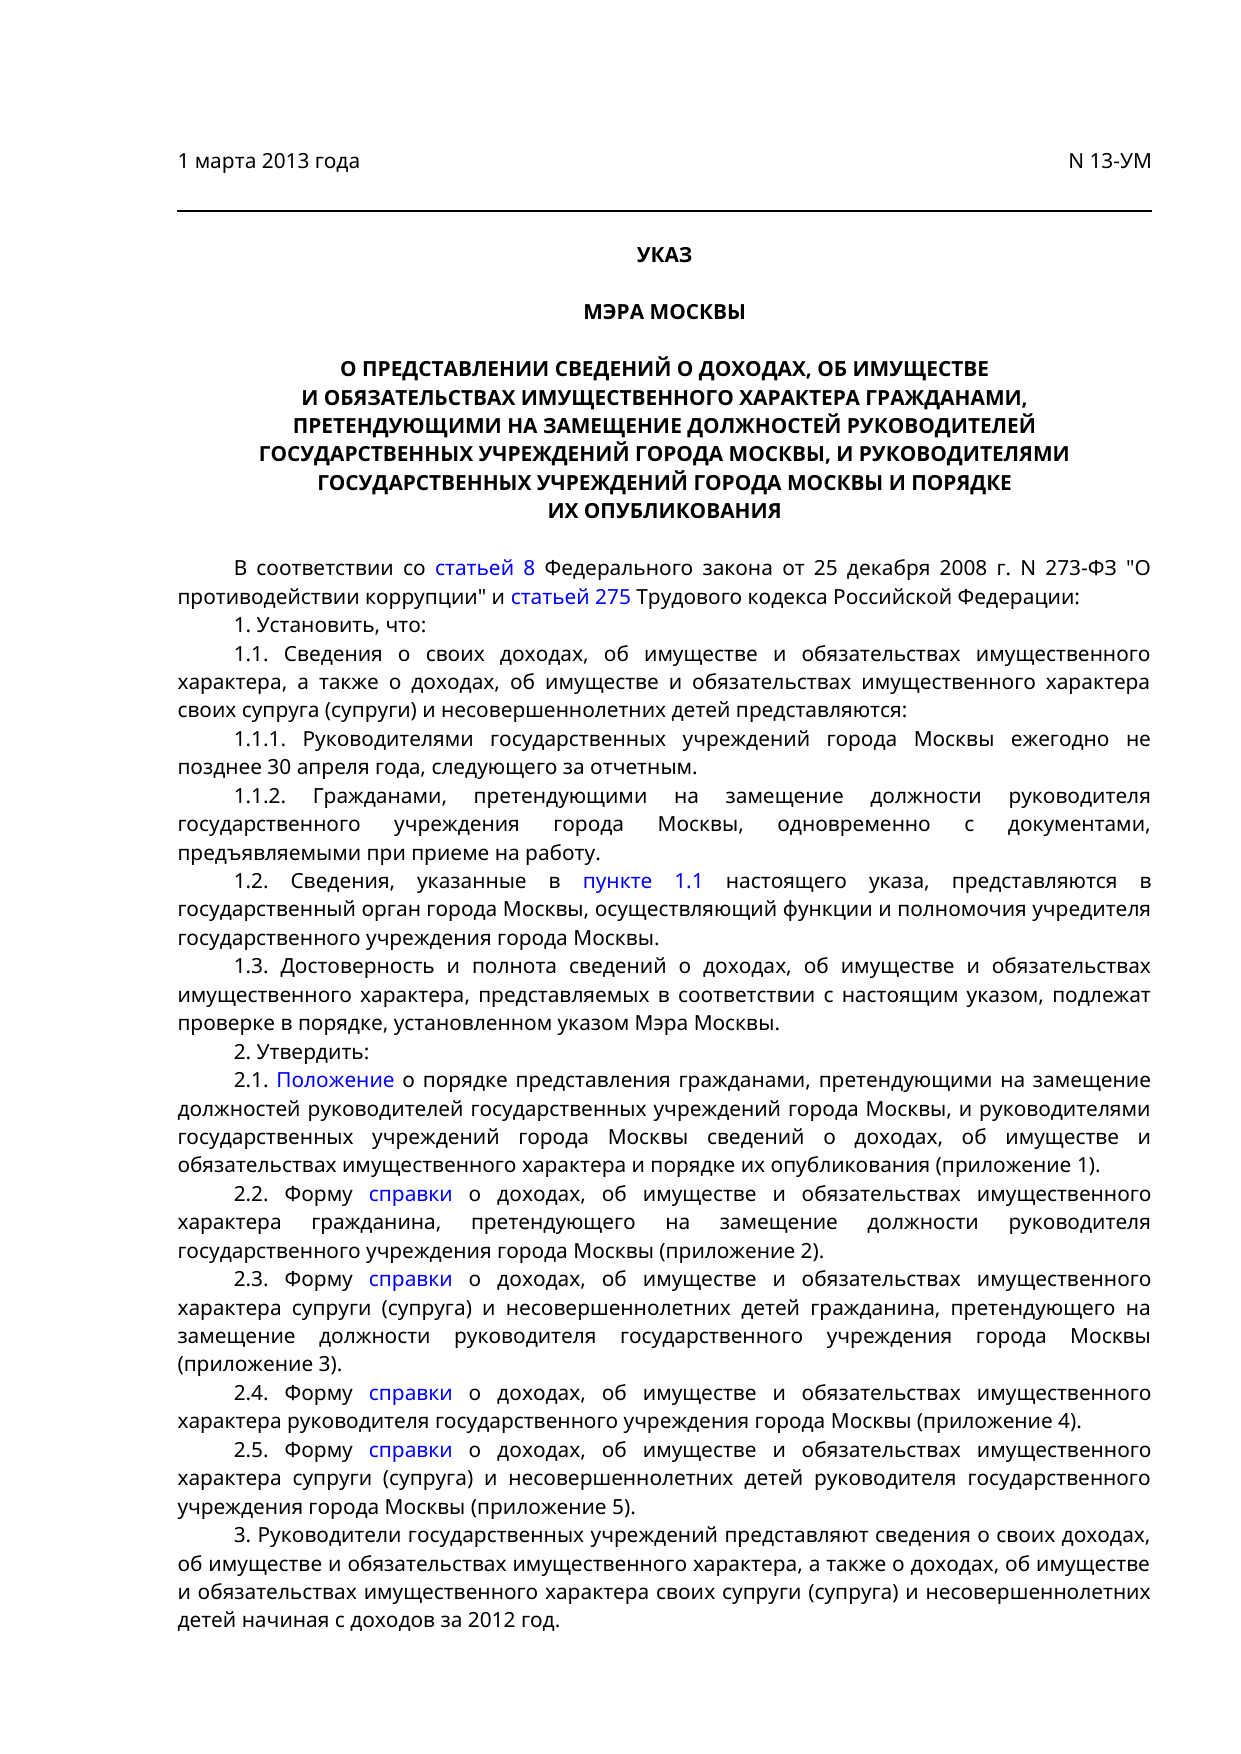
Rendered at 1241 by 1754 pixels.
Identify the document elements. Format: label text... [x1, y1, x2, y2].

text О ПРЕДСТАВЛЕНИИ СВЕДЕНИЙ О ДОХОДАХ, ОБ ИМУЩЕСТВЕ [177, 354, 1152, 383]
text 2.2. Форму справки о доходах, об имуществе и обязательствах имущественного характера гражданина, претендующего на замещение должности руководителя государственного учреждения города Москвы (приложение 2). [177, 1179, 1152, 1264]
text 1.1.2. Гражданами, претендующими на замещение должности руководителя государственного учреждения города Москвы, одновременно с документами, предъявляемыми при приеме на работу. [177, 781, 1152, 866]
text ПРЕТЕНДУЮЩИМИ НА ЗАМЕЩЕНИЕ ДОЛЖНОСТЕЙ РУКОВОДИТЕЛЕЙ [177, 411, 1152, 439]
text 1 марта 2013 года N 13-УМ [177, 147, 1152, 203]
text 1.1. Сведения о своих доходах, об имуществе и обязательствах имущественного характера, а также о доходах, об имуществе и обязательствах имущественного характера своих супруга (супруги) и несовершеннолетних детей представляются: [177, 639, 1152, 724]
text 1.3. Достоверность и полнота сведений о доходах, об имуществе и обязательствах имущественного характера, представляемых в соответствии с настоящим указом, подлежат проверке в порядке, установленном указом Мэра Москвы. [177, 951, 1152, 1037]
text И ОБЯЗАТЕЛЬСТВАХ ИМУЩЕСТВЕННОГО ХАРАКТЕРА ГРАЖДАНАМИ, [177, 383, 1152, 411]
text 1.2. Сведения, указанные в пункте 1.1 настоящего указа, представляются в государственный орган города Москвы, осуществляющий функции и полномочия учредителя государственного учреждения города Москвы. [177, 866, 1152, 951]
text 2.4. Форму справки о доходах, об имуществе и обязательствах имущественного характера руководителя государственного учреждения города Москвы (приложение 4). [177, 1378, 1152, 1435]
text 2.5. Форму справки о доходах, об имуществе и обязательствах имущественного характера супруги (супруга) и несовершеннолетних детей руководителя государственного учреждения города Москвы (приложение 5). [177, 1435, 1152, 1520]
text 1.1.1. Руководителями государственных учреждений города Москвы ежегодно не позднее 30 апреля года, следующего за отчетным. [177, 724, 1152, 781]
text 3. Руководители государственных учреждений представляют сведения о своих доходах, об имуществе и обязательствах имущественного характера, а также о доходах, об имуществе и обязательствах имущественного характера своих супруги (супруга) и несовершеннолетних детей начиная с доходов за 2012 год. [177, 1520, 1152, 1634]
text 1. Установить, что: [177, 610, 1152, 639]
text 2.1. Положение о порядке представления гражданами, претендующими на замещение должностей руководителей государственных учреждений города Москвы, и руководителями государственных учреждений города Москвы сведений о доходах, об имуществе и обязательствах имущественного характера и порядке их опубликования (приложение 1). [177, 1065, 1152, 1179]
text УКАЗ [177, 241, 1152, 269]
text ИХ ОПУБЛИКОВАНИЯ [177, 496, 1152, 525]
text МЭРА МОСКВЫ [177, 297, 1152, 326]
text 2. Утвердить: [177, 1037, 1152, 1065]
text 2.3. Форму справки о доходах, об имуществе и обязательствах имущественного характера супруги (супруга) и несовершеннолетних детей гражданина, претендующего на замещение должности руководителя государственного учреждения города Москвы (приложение 3). [177, 1264, 1152, 1378]
text ГОСУДАРСТВЕННЫХ УЧРЕЖДЕНИЙ ГОРОДА МОСКВЫ, И РУКОВОДИТЕЛЯМИ [177, 439, 1152, 468]
text ГОСУДАРСТВЕННЫХ УЧРЕЖДЕНИЙ ГОРОДА МОСКВЫ И ПОРЯДКЕ [177, 468, 1152, 496]
text В соответствии со статьей 8 Федерального закона от 25 декабря 2008 г. N 273-ФЗ "О противодействии коррупции" и статьей 275 Трудового кодекса Российской Федерации: [177, 553, 1152, 610]
